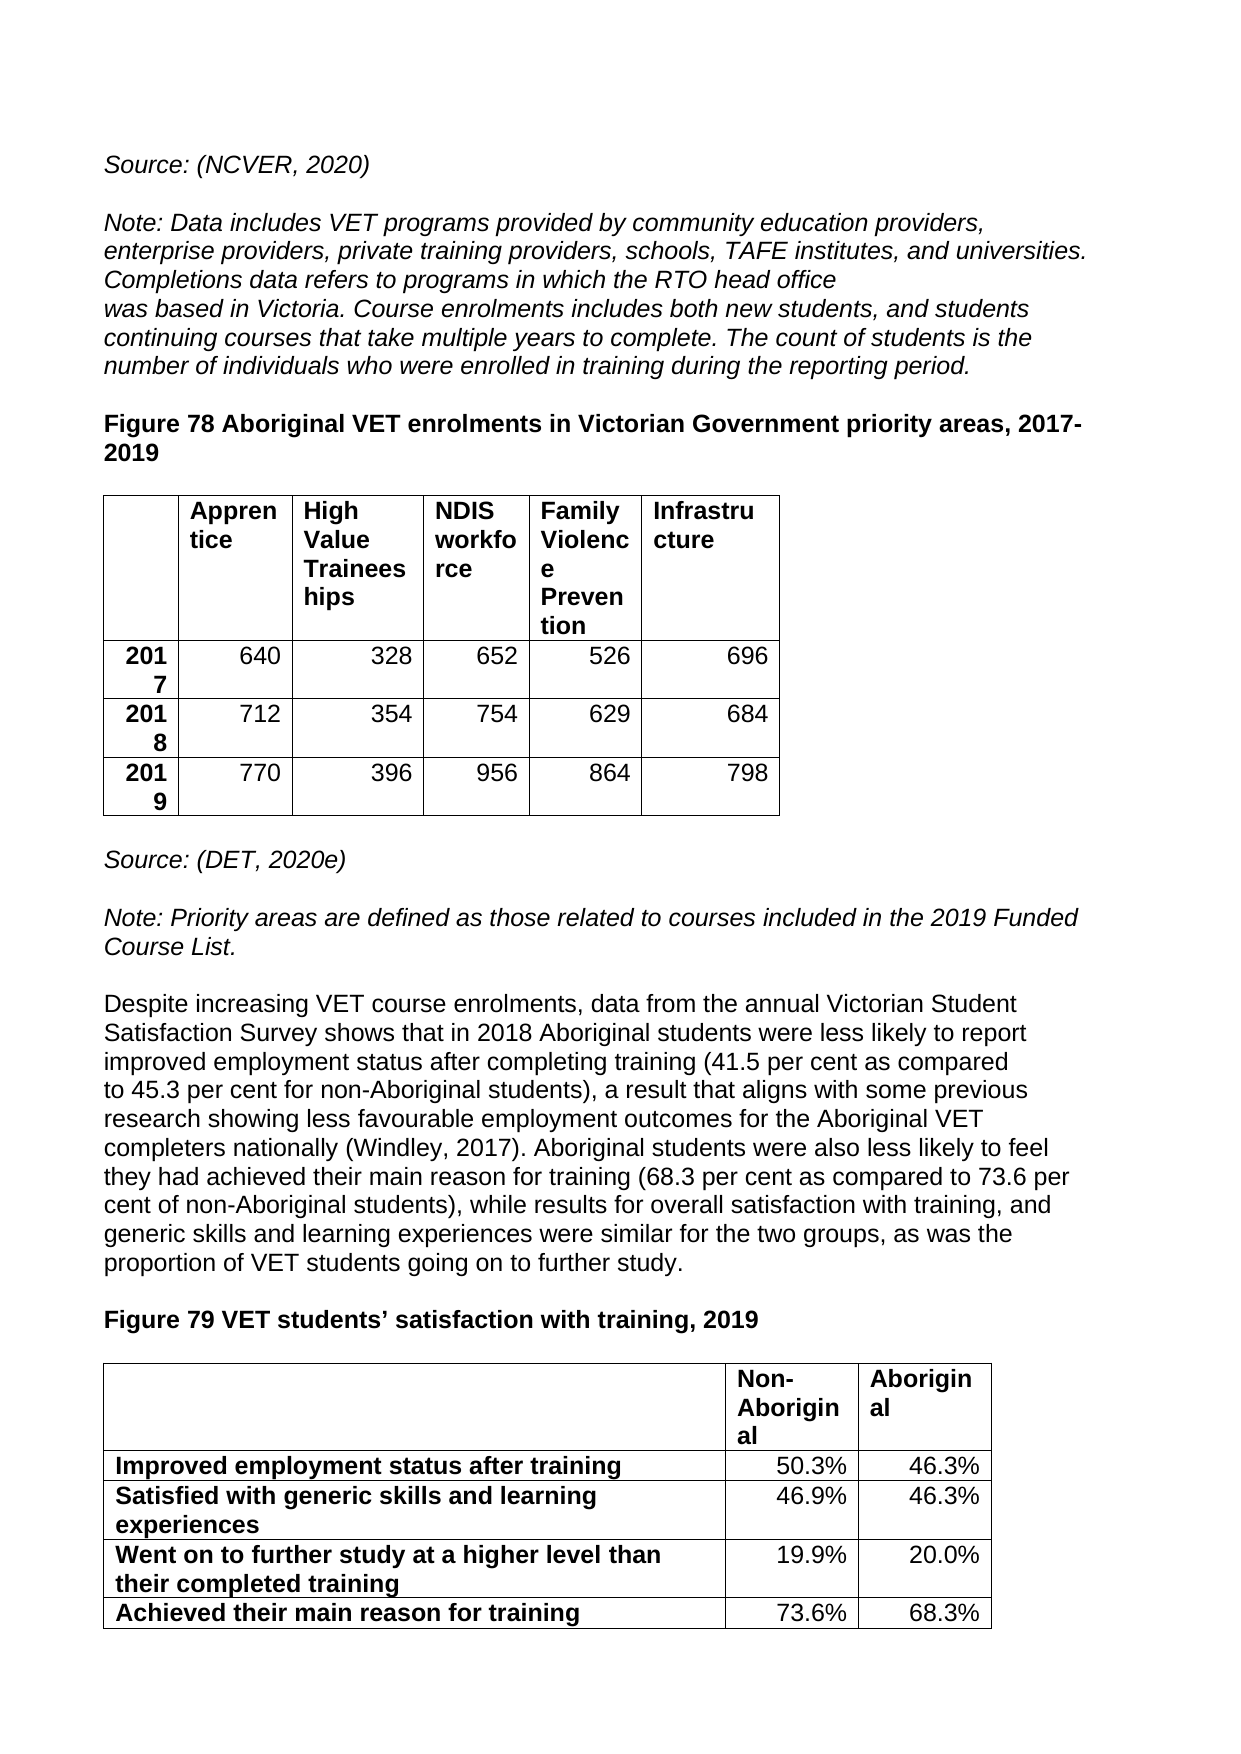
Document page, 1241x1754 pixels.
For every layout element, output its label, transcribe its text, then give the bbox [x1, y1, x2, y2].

text Figure 78 Aboriginal VET enrolments in Victorian Government priority areas, 2017-2019 [103, 409, 1101, 466]
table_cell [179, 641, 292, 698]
text Note: Priority areas are defined as those related to courses included in the 2019 Funded Course List. [103, 903, 1101, 960]
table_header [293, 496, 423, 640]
text Source: (NCVER, 2020) [103, 150, 1101, 179]
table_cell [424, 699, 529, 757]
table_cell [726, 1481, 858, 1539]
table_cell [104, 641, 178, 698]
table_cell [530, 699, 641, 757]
text was based in Victoria. Course enrolments includes both new students, and students continuing courses that take multiple years to complete. The count of students is the number of individuals who were enrolled in training during the reporting period. [103, 294, 1101, 380]
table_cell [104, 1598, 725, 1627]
text Note: Data includes VET programs provided by community education providers, enterprise providers, private training providers, schools, TAFE institutes, and universities. Completions data refers to programs in which the RTO head office [103, 207, 1101, 294]
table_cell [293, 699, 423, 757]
text Figure 79 VET students’ satisfaction with training, 2019 [103, 1305, 1101, 1334]
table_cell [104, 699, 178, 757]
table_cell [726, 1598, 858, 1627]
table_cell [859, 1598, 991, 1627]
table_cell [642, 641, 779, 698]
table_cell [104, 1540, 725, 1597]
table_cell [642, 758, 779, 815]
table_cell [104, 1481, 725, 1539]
text to 45.3 per cent for non-Aboriginal students), a result that aligns with some previous research showing less favourable employment outcomes for the Aboriginal VET completers nationally (Windley, 2017). Aboriginal students were also less likely to feel they had achieved their main reason for training (68.3 per cent as compared to 73.6 per cent of non-Aboriginal students), while results for overall satisfaction with training, and generic skills and learning experiences were similar for the two groups, as was the proportion of VET students going on to further study. [103, 1075, 1101, 1276]
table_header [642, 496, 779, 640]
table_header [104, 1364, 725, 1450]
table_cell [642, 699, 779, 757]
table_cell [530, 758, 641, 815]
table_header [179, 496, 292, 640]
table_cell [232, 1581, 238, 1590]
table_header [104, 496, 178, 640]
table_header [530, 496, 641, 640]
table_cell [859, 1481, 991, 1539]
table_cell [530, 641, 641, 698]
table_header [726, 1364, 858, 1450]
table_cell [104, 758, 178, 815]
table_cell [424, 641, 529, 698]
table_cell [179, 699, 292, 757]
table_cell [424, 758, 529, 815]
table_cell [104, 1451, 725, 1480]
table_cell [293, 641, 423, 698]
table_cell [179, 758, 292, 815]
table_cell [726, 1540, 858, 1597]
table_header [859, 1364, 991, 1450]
text Source: (DET, 2020e) [103, 845, 1101, 874]
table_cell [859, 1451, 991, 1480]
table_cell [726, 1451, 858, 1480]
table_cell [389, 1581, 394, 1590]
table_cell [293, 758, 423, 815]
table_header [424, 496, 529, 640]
text Despite increasing VET course enrolments, data from the annual Victorian Student Satisfaction Survey shows that in 2018 Aboriginal students were less likely to report improved employment status after completing training (41.5 per cent as compared [103, 989, 1101, 1075]
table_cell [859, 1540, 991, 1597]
